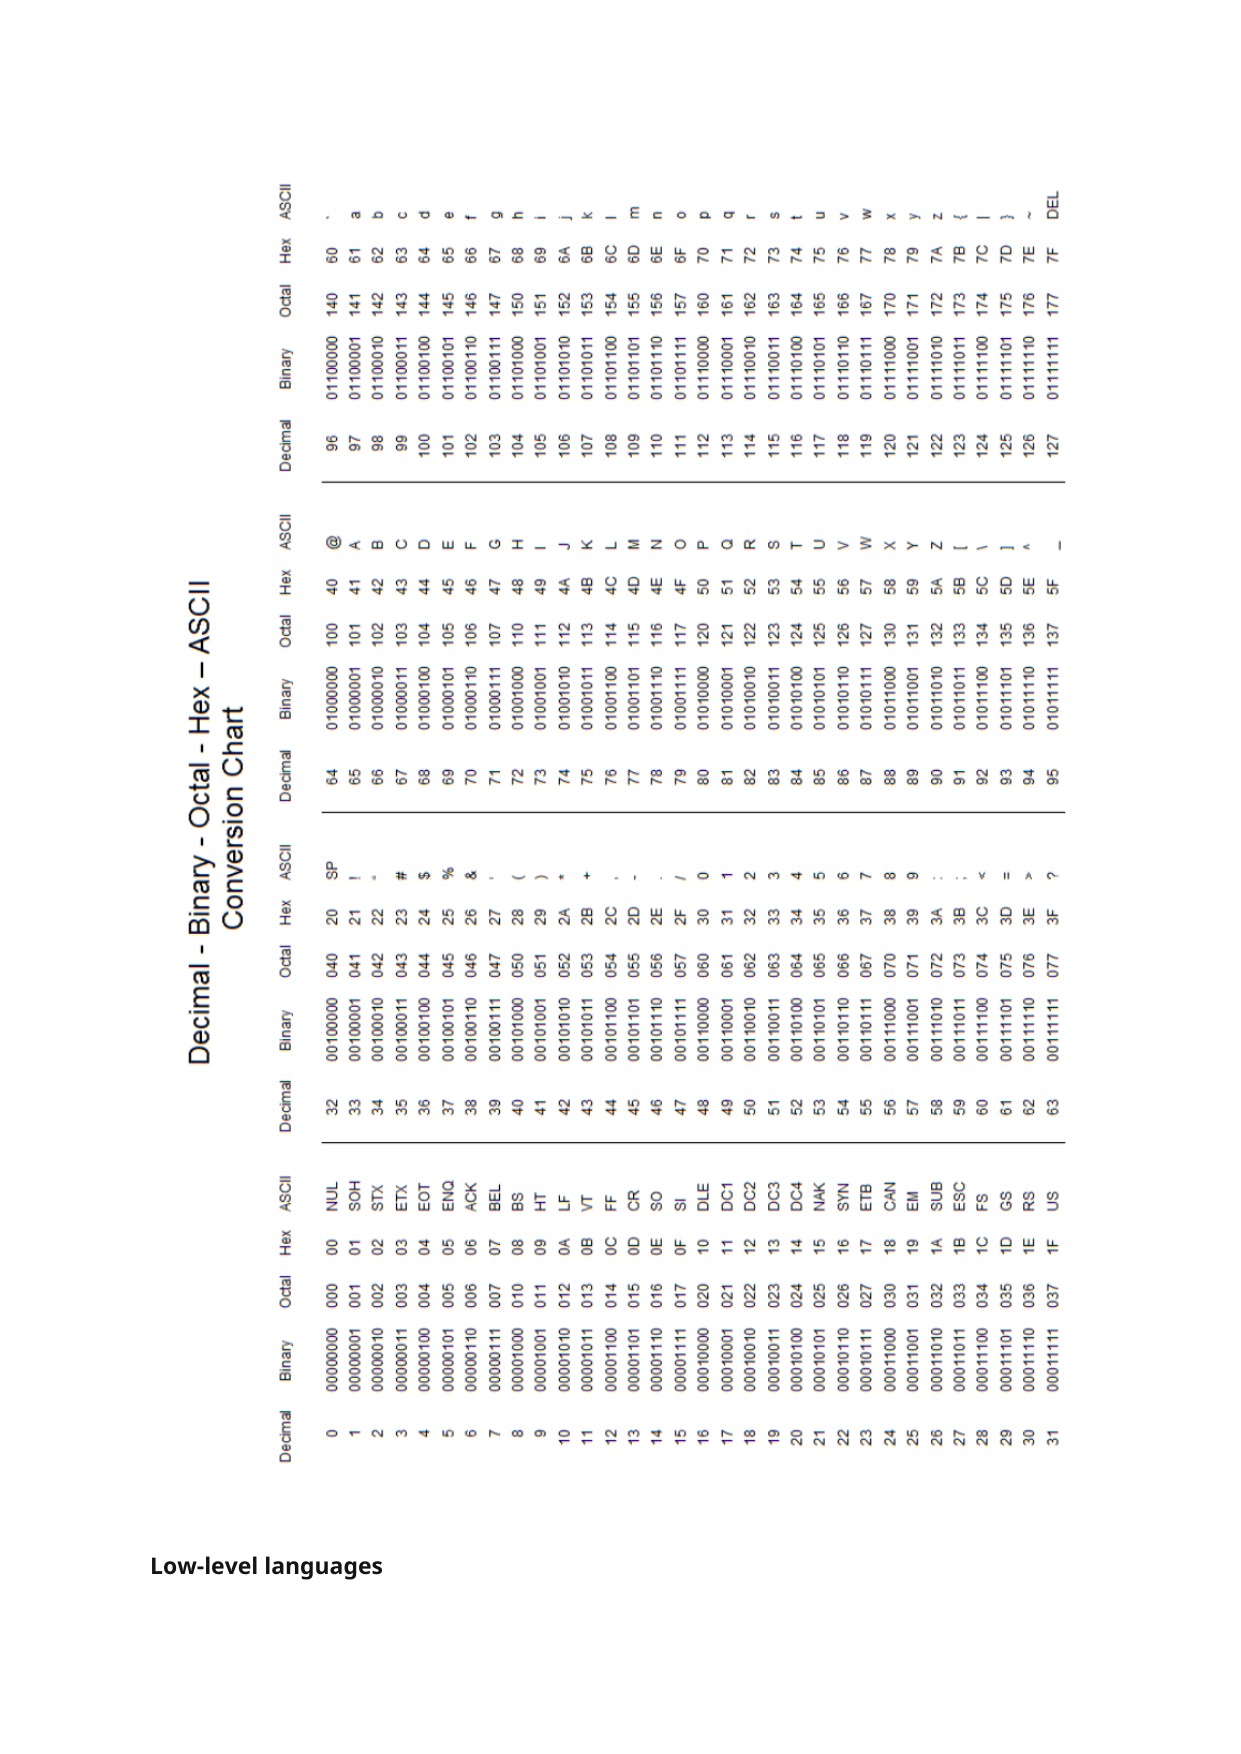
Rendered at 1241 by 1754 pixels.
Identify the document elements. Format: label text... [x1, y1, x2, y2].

text Low-level languages [150, 1550, 1090, 1581]
picture [152, 154, 1073, 1481]
